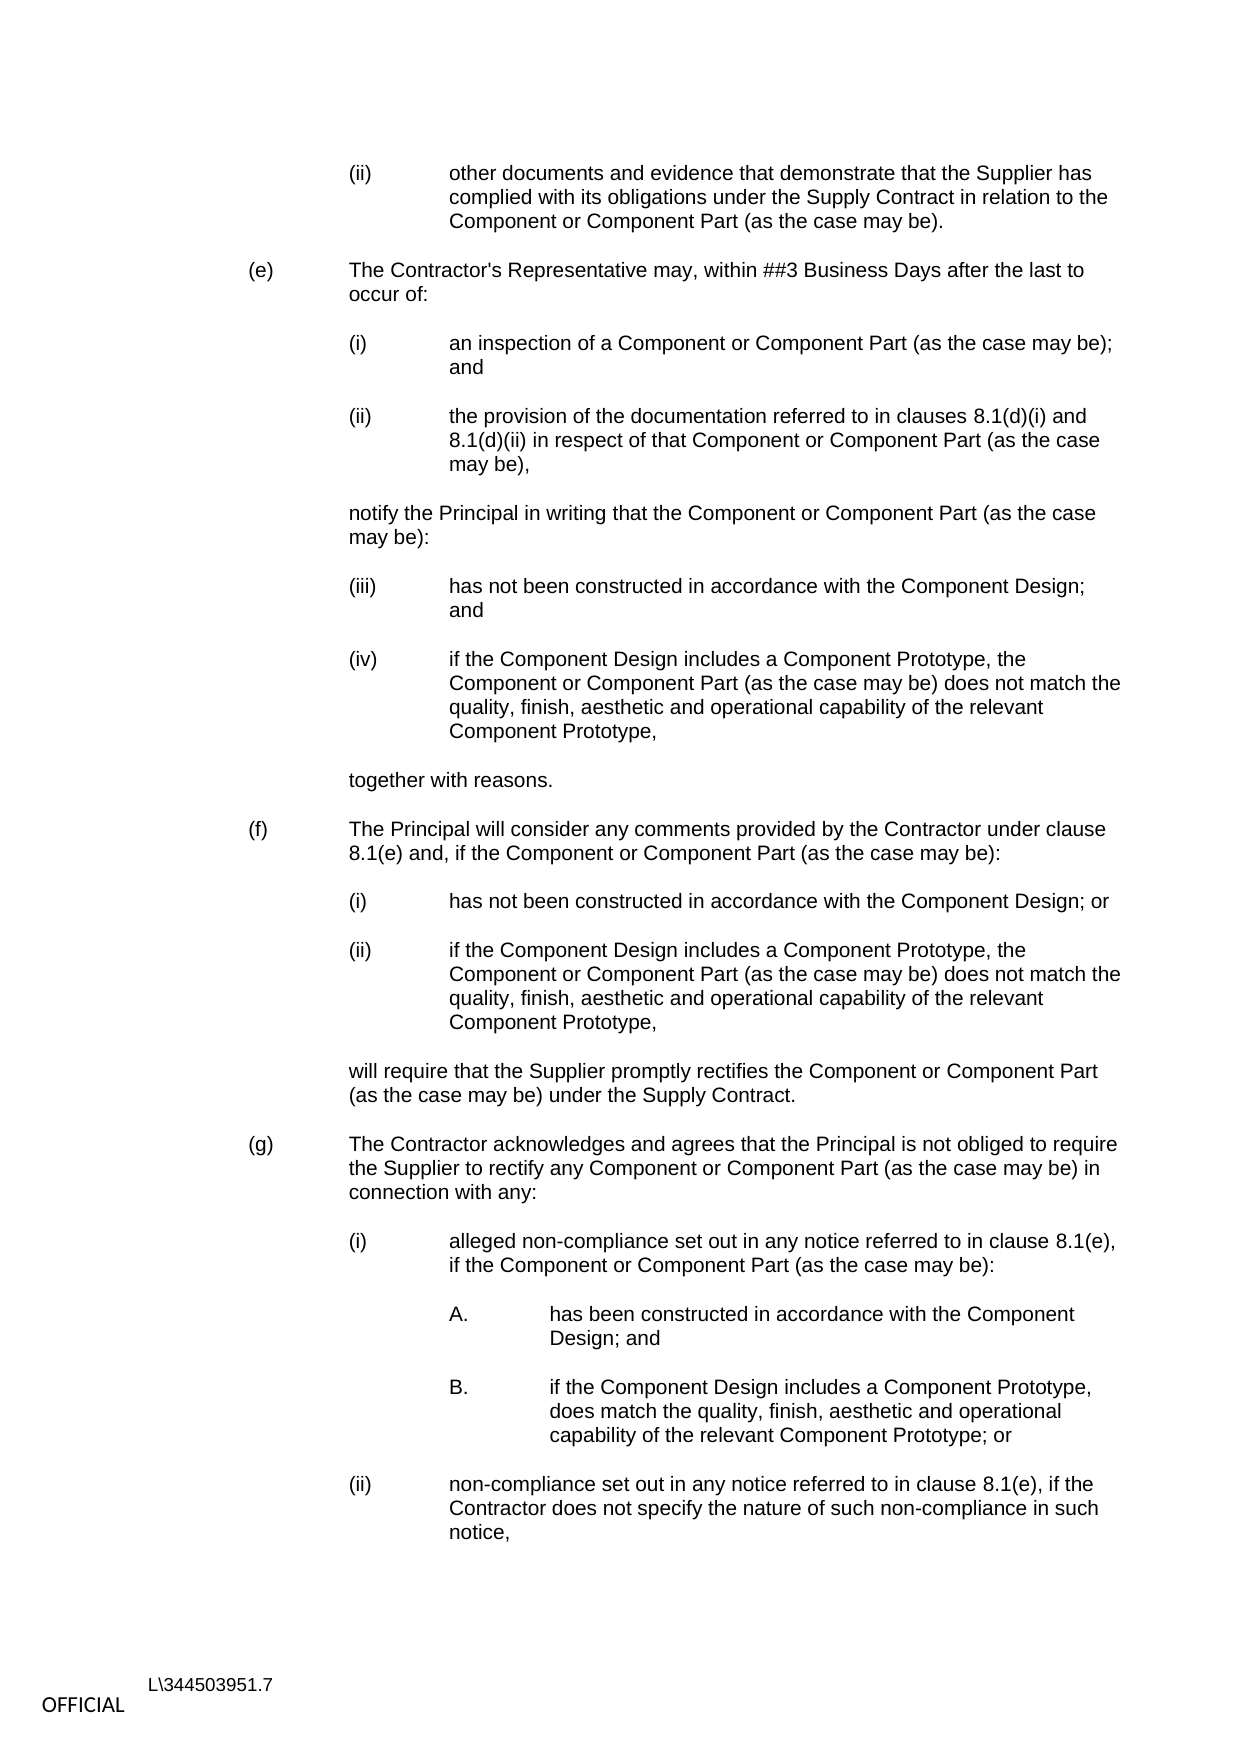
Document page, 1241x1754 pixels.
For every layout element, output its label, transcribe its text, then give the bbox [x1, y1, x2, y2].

subtitle other documents and evidence that demonstrate that the Supplier has complied with its obligations under the Supply Contract in relation to the Component or Component Part (as the case may be). [348, 161, 1122, 233]
subtitle has not been constructed in accordance with the Component Design; and [348, 574, 1122, 622]
subtitle alleged non-compliance set out in any notice referred to in clause 7.1(e), if the Component or Component Part (as the case may be): [348, 1229, 1122, 1277]
text notify the Principal in writing that the Component or Component Part (as the case may be): [348, 501, 1122, 549]
subtitle if the Component Design includes a Component Prototype, does match the quality, finish, aesthetic and operational capability of the relevant Component Prototype; or [449, 1375, 1122, 1447]
subtitle has been constructed in accordance with the Component Design; and [449, 1302, 1122, 1350]
subtitle will require that the Supplier promptly rectifies the Component or Component Part (as the case may be) under the Supply Contract. [348, 1059, 1122, 1107]
subtitle together with reasons. [348, 767, 1122, 791]
subtitle if the Component Design includes a Component Prototype, the Component or Component Part (as the case may be) does not match the quality, finish, aesthetic and operational capability of the relevant Component Prototype, [348, 647, 1122, 742]
subtitle if the Component Design includes a Component Prototype, the Component or Component Part (as the case may be) does not match the quality, finish, aesthetic and operational capability of the relevant Component Prototype, [348, 938, 1122, 1034]
subtitle The Contractor's Representative may, within ##3 Business Days after the last to occur of: [248, 258, 1122, 306]
subtitle has not been constructed in accordance with the Component Design; or [348, 889, 1122, 913]
subtitle The Contractor acknowledges and agrees that the Principal is not obliged to require the Supplier to rectify any Component or Component Part (as the case may be) in connection with any: [248, 1132, 1122, 1204]
subtitle the provision of the documentation referred to in clauses 7.1(d)(i) and 7.1(d)(ii) in respect of that Component or Component Part (as the case may be), [348, 404, 1122, 476]
subtitle an inspection of a Component or Component Part (as the case may be); and [348, 331, 1122, 379]
subtitle non-compliance set out in any notice referred to in clause 7.1(e), if the Contractor does not specify the nature of such non-compliance in such notice, [348, 1472, 1122, 1543]
subtitle The Principal will consider any comments provided by the Contractor under clause 7.1(e) and, if the Component or Component Part (as the case may be): [248, 816, 1122, 864]
